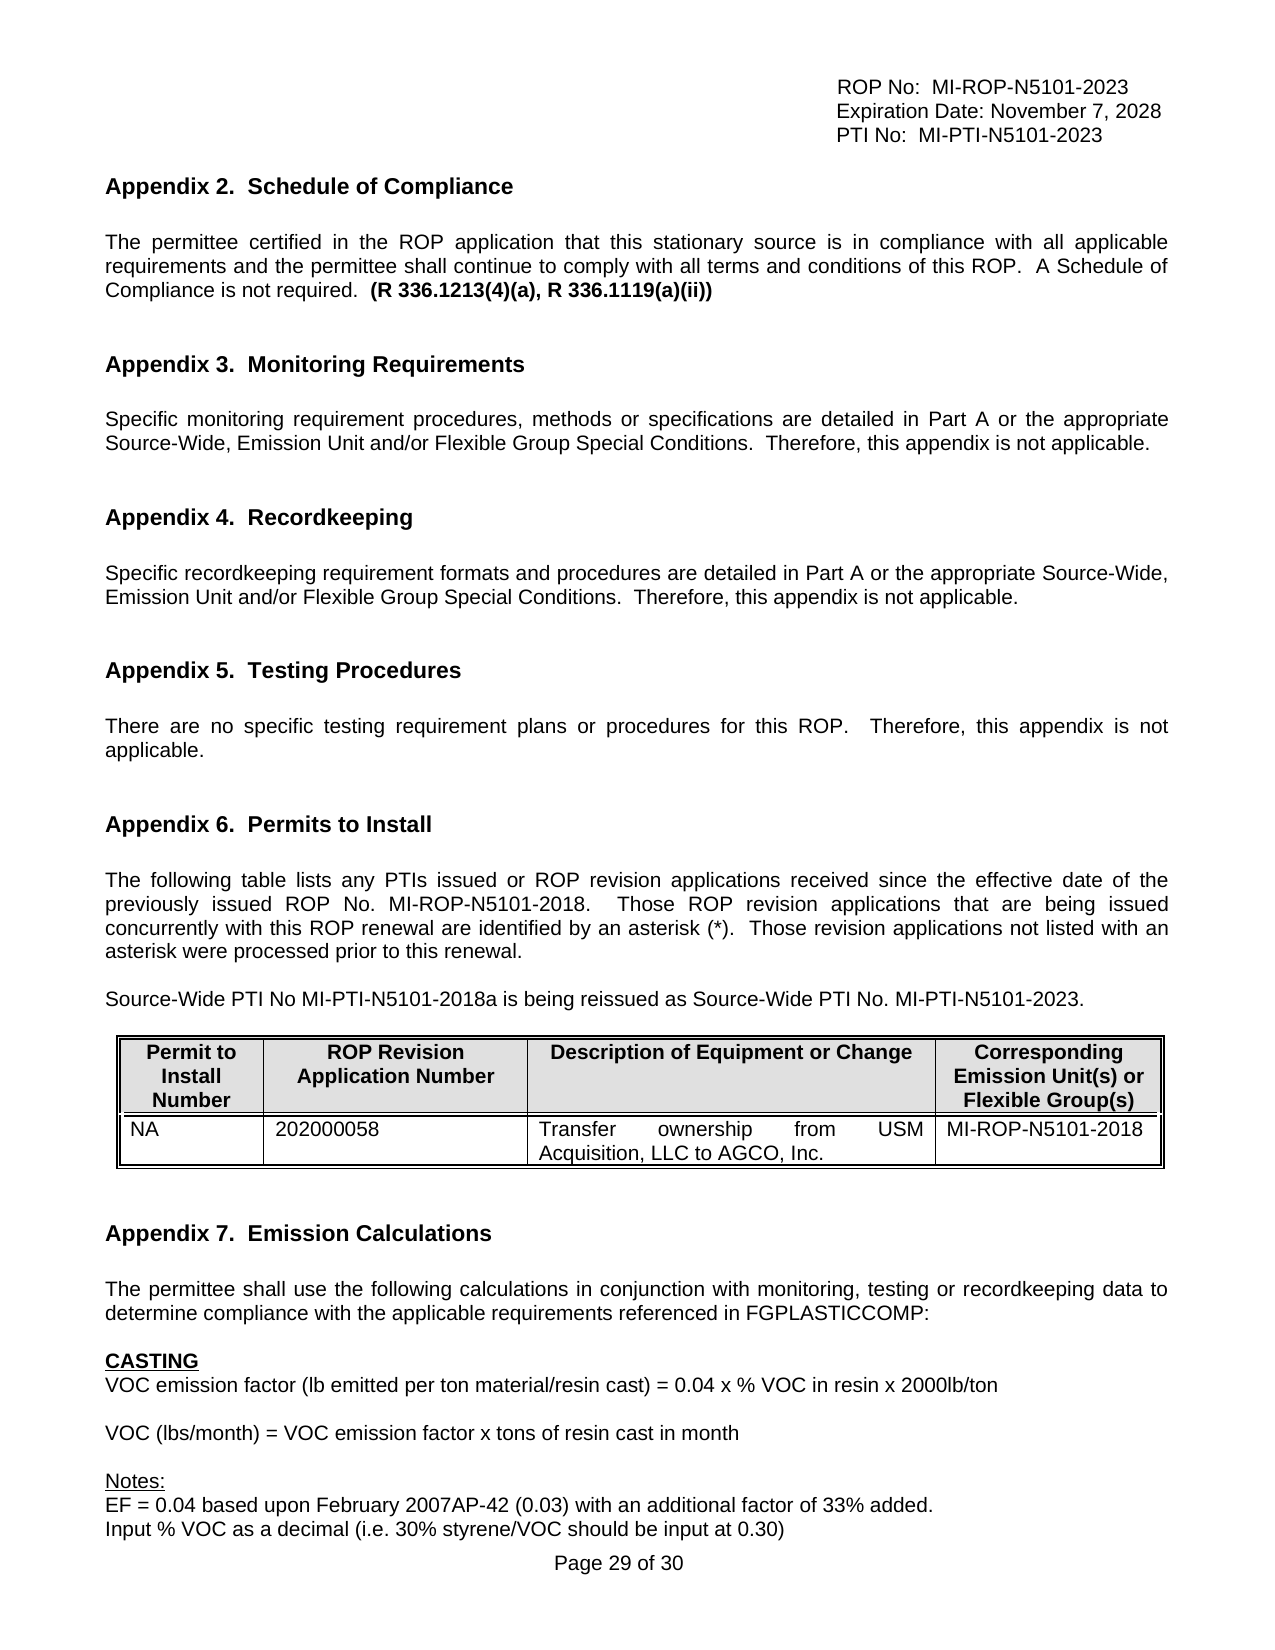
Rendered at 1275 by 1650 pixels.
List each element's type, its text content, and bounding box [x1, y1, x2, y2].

text EF = 0.04 based upon February 2007AP-42 (0.03) with an additional factor of 33% added. [105, 1493, 1170, 1517]
text Specific monitoring requirement procedures, methods or specifications are detailed in Part A or the appropriate Source-Wide, Emission Unit and/or Flexible Group Special Conditions. Therefore, this appendix is not applicable. [105, 407, 1170, 455]
table_header Corresponding Emission Unit(s) or Flexible Group(s) [936, 1040, 1160, 1112]
table_cell MI-ROP-N5101-2018 [936, 1112, 1162, 1164]
text The permittee shall use the following calculations in conjunction with monitoring, testing or recordkeeping data to determine compliance with the applicable requirements referenced in FGPLASTICCOMP: [105, 1277, 1170, 1325]
table_cell Transfer ownership from USM Acquisition, LLC to AGCO, Inc. [528, 1117, 935, 1164]
table_cell NA [119, 1112, 263, 1164]
subtitle Appendix 6. Permits to Install [105, 811, 1170, 837]
subtitle Appendix 4. Recordkeeping [105, 504, 1170, 530]
text There are no specific testing requirement plans or procedures for this ROP. Therefore, this appendix is not applicable. [105, 714, 1170, 762]
text Input % VOC as a decimal (i.e. 30% styrene/VOC should be input at 0.30) [105, 1517, 1170, 1541]
subtitle Appendix 2. Schedule of Compliance [105, 173, 1170, 199]
text Notes: [105, 1469, 1170, 1493]
subtitle Appendix 5. Testing Procedures [105, 657, 1170, 684]
table_header ROP Revision Application Number [264, 1040, 527, 1112]
text The permittee certified in the ROP application that this stationary source is in compliance with all applicable requirements and the permittee shall continue to comply with all terms and conditions of this ROP. A Schedule of Compliance is not required. (R 336.1213(4)(a), R 336.1119(a)(ii)) [105, 230, 1170, 302]
subtitle Appendix 7. Emission Calculations [105, 1220, 1170, 1247]
table_header Permit to Install Number [121, 1040, 263, 1112]
text Specific recordkeeping requirement formats and procedures are detailed in Part A or the appropriate Source-Wide, Emission Unit and/or Flexible Group Special Conditions. Therefore, this appendix is not applicable. [105, 561, 1170, 608]
text VOC (lbs/month) = VOC emission factor x tons of resin cast in month [105, 1421, 1170, 1445]
text Source-Wide PTI No MI-PTI-N5101-2018a is being reissued as Source-Wide PTI No. MI-PTI-N5101-2023. [105, 987, 1170, 1011]
text The following table lists any PTIs issued or ROP revision applications received since the effective date of the previously issued ROP No. MI-ROP-N5101-2018. Those ROP revision applications that are being issued concurrently with this ROP renewal are identified by an asterisk (*). Those revision applications not listed with an asterisk were processed prior to this renewal. [105, 867, 1170, 963]
text CASTING [105, 1349, 1170, 1373]
text VOC emission factor (lb emitted per ton material/resin cast) = 0.04 x % VOC in resin x 2000lb/ton [105, 1373, 1170, 1397]
table_header Description of Equipment or Change [528, 1040, 935, 1112]
subtitle Appendix 3. Monitoring Requirements [105, 351, 1170, 377]
table_cell 202000058 [264, 1117, 527, 1164]
